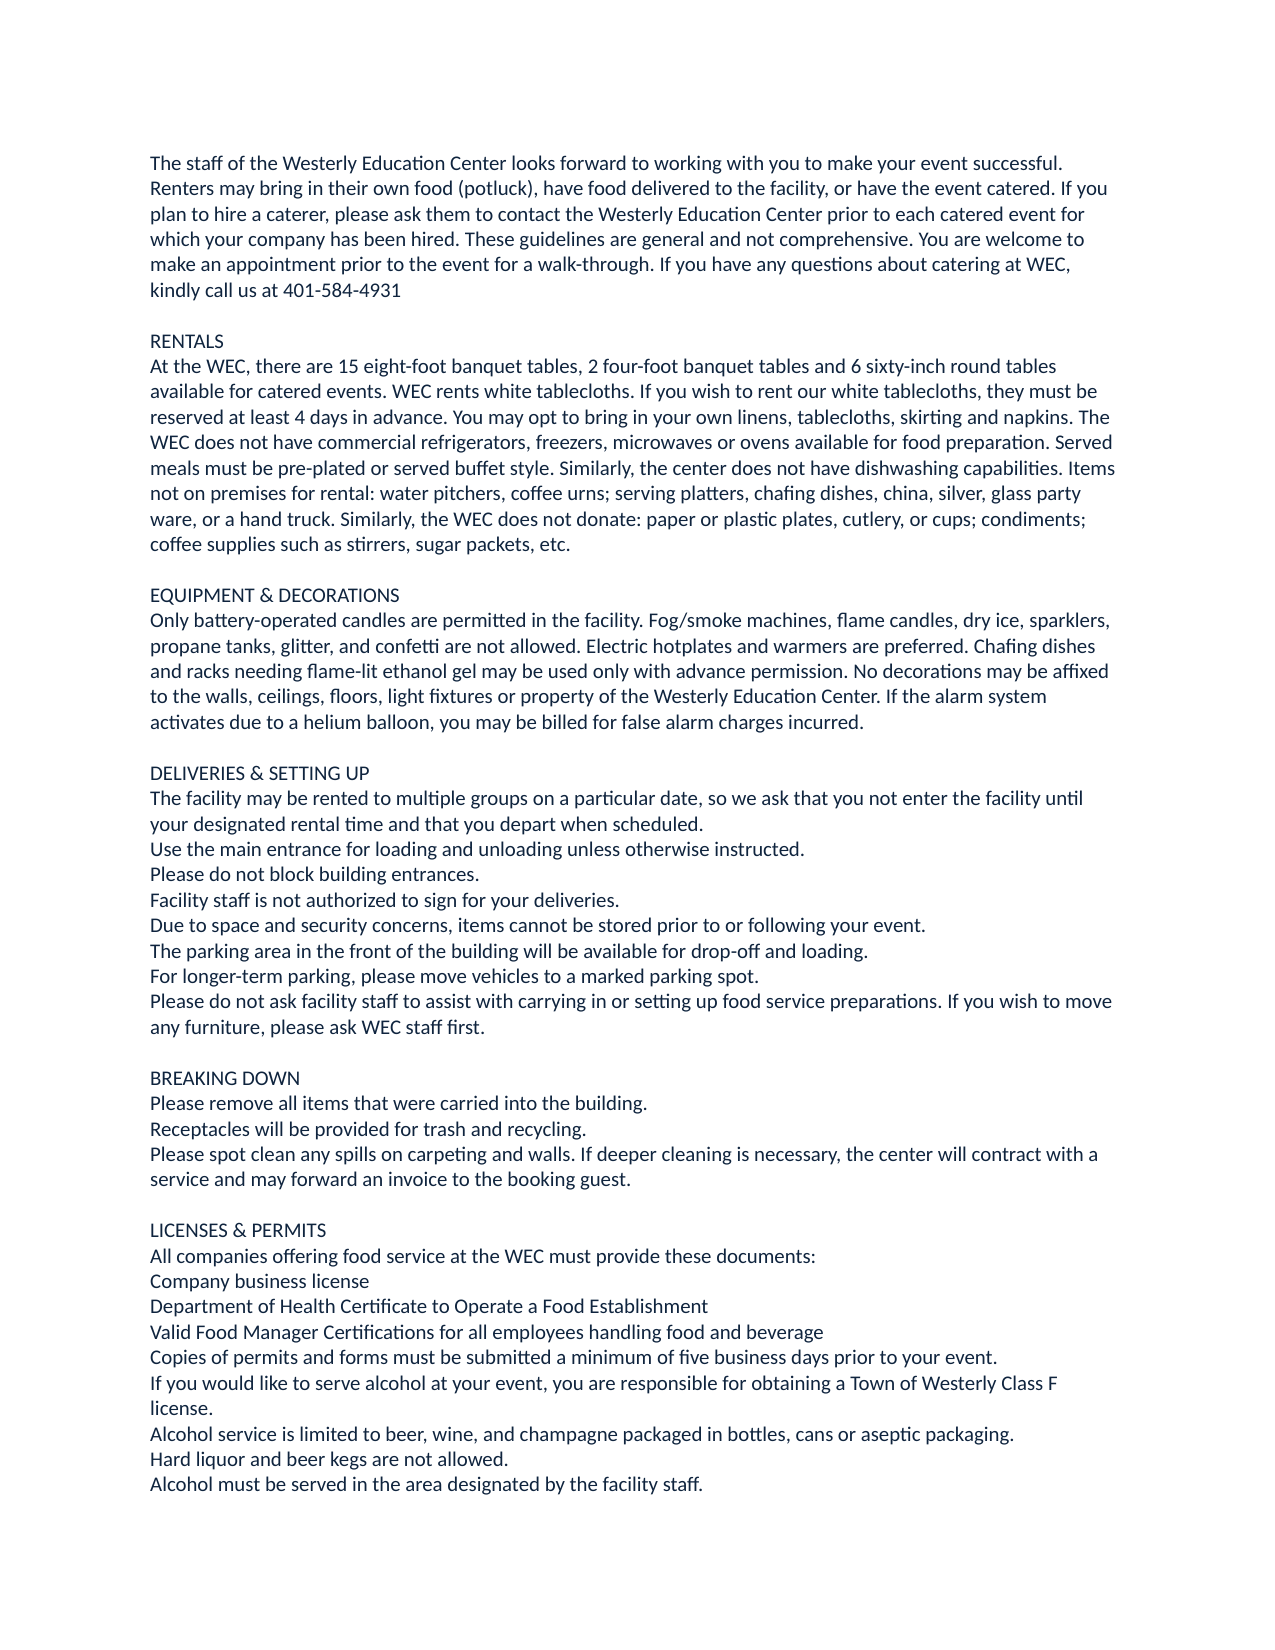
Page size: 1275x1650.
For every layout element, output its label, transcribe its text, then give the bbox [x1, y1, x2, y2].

text Only battery-operated candles are permitted in the facility. Fog/smoke machines, flame candles, dry ice, sparklers, propane tanks, glitter, and confetti are not allowed. Electric hotplates and warmers are preferred. Chafing dishes and racks needing flame-lit ethanol gel may be used only with advance permission. No decorations may be affixed to the walls, ceilings, floors, light fixtures or property of the Westerly Education Center. If the alarm system activates due to a helium balloon, you may be billed for false alarm charges incurred. [150, 607, 1125, 734]
text Due to space and security concerns, items cannot be stored prior to or following your event. [150, 912, 1125, 938]
text Company business license [150, 1268, 1125, 1294]
text The parking area in the front of the building will be available for drop-off and loading. [150, 938, 1125, 963]
text If you would like to serve alcohol at your event, you are responsible for obtaining a Town of Westerly Class F license. [150, 1370, 1125, 1421]
text The facility may be rented to multiple groups on a particular date, so we ask that you not enter the facility until your designated rental time and that you depart when scheduled. [150, 785, 1125, 836]
text Facility staff is not authorized to sign for your deliveries. [150, 887, 1125, 912]
text Valid Food Manager Certifications for all employees handling food and beverage [150, 1319, 1125, 1344]
text Department of Health Certificate to Operate a Food Establishment [150, 1294, 1125, 1319]
text RENTALS [150, 328, 1125, 353]
text LICENSES & PERMITS [150, 1217, 1125, 1243]
text Alcohol must be served in the area designated by the facility staff. [150, 1472, 1125, 1497]
text Alcohol service is limited to beer, wine, and champagne packaged in bottles, cans or aseptic packaging. [150, 1421, 1125, 1446]
text All companies offering food service at the WEC must provide these documents: [150, 1243, 1125, 1268]
text Please do not ask facility staff to assist with carrying in or setting up food service preparations. If you wish to move any furniture, please ask WEC staff first. [150, 989, 1125, 1039]
text Please remove all items that were carried into the building. [150, 1090, 1125, 1116]
text EQUIPMENT & DECORATIONS [150, 582, 1125, 607]
text DELIVERIES & SETTING UP [150, 760, 1125, 785]
text Please do not block building entrances. [150, 862, 1125, 887]
text Use the main entrance for loading and unloading unless otherwise instructed. [150, 836, 1125, 862]
text Receptacles will be provided for trash and recycling. [150, 1116, 1125, 1141]
text Copies of permits and forms must be submitted a minimum of five business days prior to your event. [150, 1344, 1125, 1370]
text Hard liquor and beer kegs are not allowed. [150, 1446, 1125, 1472]
text For longer-term parking, please move vehicles to a marked parking spot. [150, 963, 1125, 989]
text At the WEC, there are 15 eight-foot banquet tables, 2 four-foot banquet tables and 6 sixty-inch round tables available for catered events. WEC rents white tablecloths. If you wish to rent our white tablecloths, they must be reserved at least 4 days in advance. You may opt to bring in your own linens, tablecloths, skirting and napkins. The WEC does not have commercial refrigerators, freezers, microwaves or ovens available for food preparation. Served meals must be pre-plated or served buffet style. Similarly, the center does not have dishwashing capabilities. Items not on premises for rental: water pitchers, coffee urns; serving platters, chafing dishes, china, silver, glass party ware, or a hand truck. Similarly, the WEC does not donate: paper or plastic plates, cutlery, or cups; condiments; coffee supplies such as stirrers, sugar packets, etc. [150, 353, 1125, 557]
text Renters may bring in their own food (potluck), have food delivered to the facility, or have the event catered. If you plan to hire a caterer, please ask them to contact the Westerly Education Center prior to each catered event for which your company has been hired. These guidelines are general and not comprehensive. You are welcome to make an appointment prior to the event for a walk-through. If you have any questions about catering at WEC, kindly call us at 401-584-4931 [150, 175, 1125, 302]
text Please spot clean any spills on carpeting and walls. If deeper cleaning is necessary, the center will contract with a service and may forward an invoice to the booking guest. [150, 1141, 1125, 1192]
text BREAKING DOWN [150, 1065, 1125, 1090]
text The staff of the Westerly Education Center looks forward to working with you to make your event successful. [150, 150, 1125, 175]
